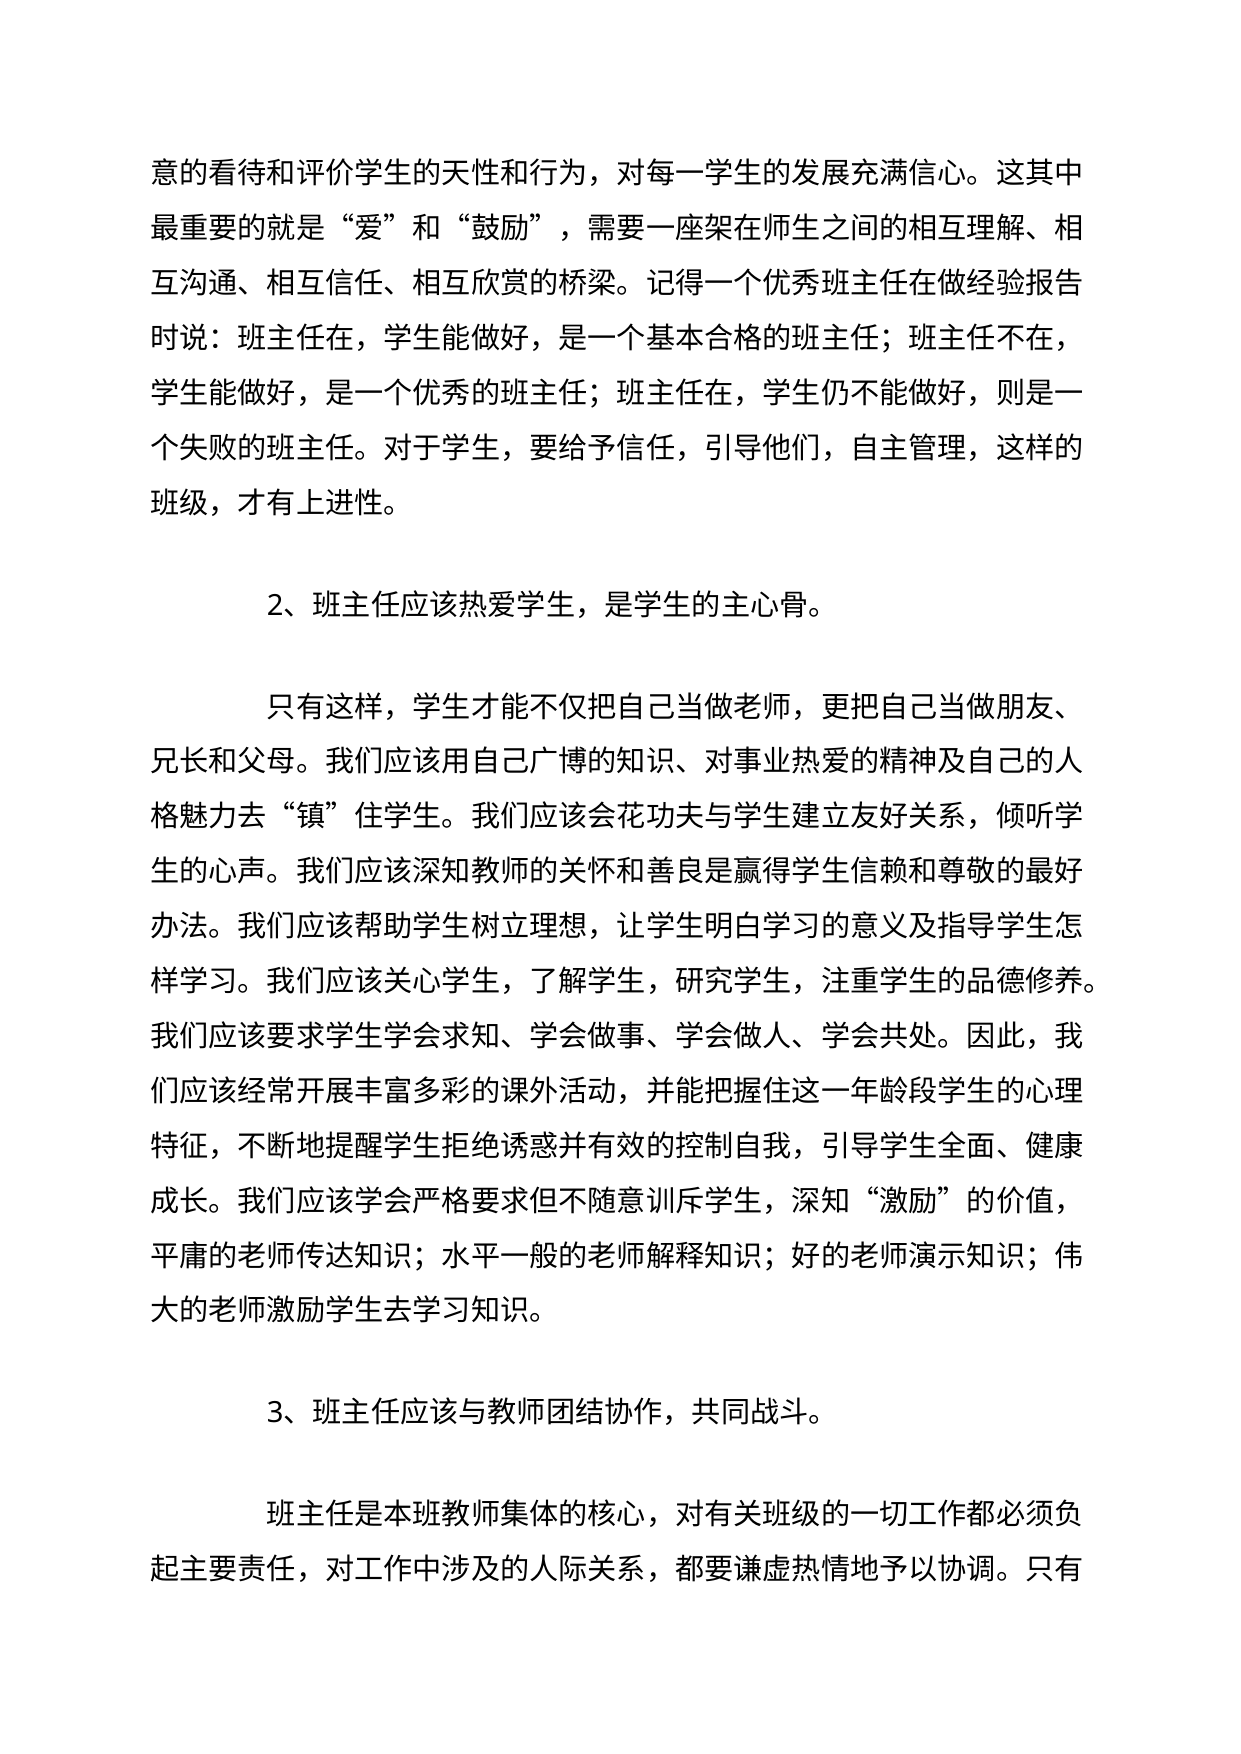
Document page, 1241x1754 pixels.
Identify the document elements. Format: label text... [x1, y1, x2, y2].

text 2、班主任应该热爱学生，是学生的主心骨。 [150, 581, 1090, 623]
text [150, 150, 1090, 522]
text 3、班主任应该与教师团结协作，共同战斗。 [150, 1389, 1090, 1431]
text 只有这样，学生才能不仅把自己当做老师，更把自己当做朋友、兄长和父母。我们应该用自己广博的知识、对事业热爱的精神及自己的人格魅力去“镇”住学生。我们应该会花功夫与学生建立友好关系，倾听学生的心声。我们应该深知教师的关怀和善良是赢得学生信赖和尊敬的最好办法。我们应该帮助学生树立理想，让学生明白学习的意义及指导学生怎样学习。我们应该关心学生，了解学生，研究学生，注重学生的品德修养。我们应该要求学生学会求知、学会做事、学会做人、学会共处。因此，我们应该经常开展丰富多彩的课外活动，并能把握住这一年龄段学生的心理特征，不断地提醒学生拒绝诱惑并有效的控制自我，引导学生全面、健康成长。我们应该学会严格要求但不随意训斥学生，深知“激励”的价值，平庸的老师传达知识；水平一般的老师解释知识；好的老师演示知识；伟大的老师激励学生去学习知识。 [150, 683, 1090, 1329]
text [150, 1491, 1090, 1588]
